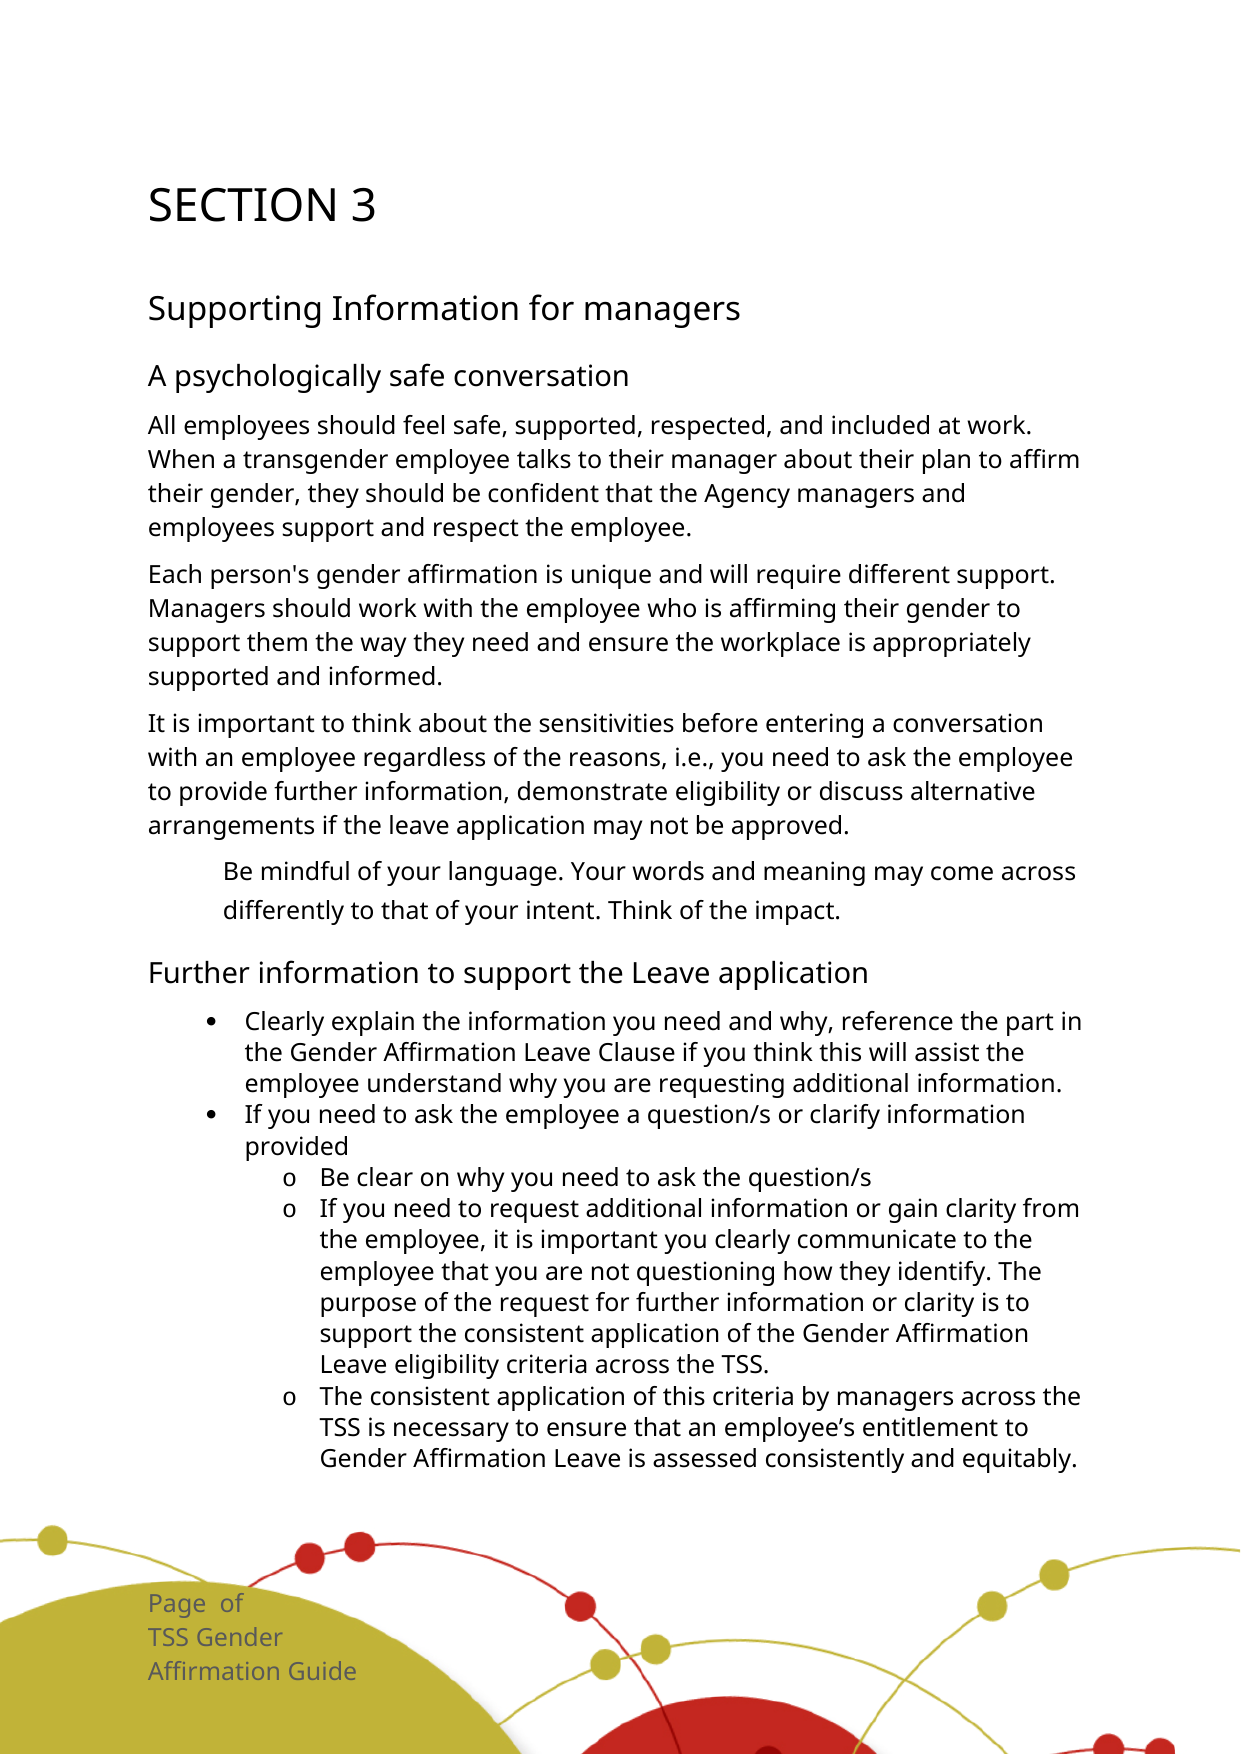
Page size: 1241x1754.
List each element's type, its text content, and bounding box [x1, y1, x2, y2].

text It is important to think about the sensitivities before entering a conversation with an employee regardless of the reasons, i.e., you need to ask the employee to provide further information, demonstrate eligibility or discuss alternative arrangements if the leave application may not be approved. [148, 705, 1092, 841]
list If you need to ask the employee a question/s or clarify information provided [207, 1099, 1092, 1161]
list If you need to request additional information or gain clarity from the employee, it is important you clearly communicate to the employee that you are not questioning how they identify. The purpose of the request for further information or clarity is to support the consistent application of the Gender Affirmation Leave eligibility criteria across the TSS. [282, 1192, 1092, 1380]
subtitle SECTION 3 [148, 173, 1092, 235]
text Be mindful of your language. Your words and meaning may come across differently to that of your intent. Think of the impact. [223, 854, 1092, 928]
text Each person's gender affirmation is unique and will require different support. Managers should work with the employee who is affirming their gender to support them the way they need and ensure the workplace is appropriately supported and informed. [148, 556, 1092, 693]
list The consistent application of this criteria by managers across the TSS is necessary to ensure that an employee’s entitlement to Gender Affirmation Leave is assessed consistently and equitably. [282, 1380, 1092, 1474]
picture [0, 1433, 1241, 1754]
subtitle A psychologically safe conversation [148, 356, 1092, 395]
subtitle Further information to support the Leave application [148, 953, 1092, 992]
list Clearly explain the information you need and why, reference the part in the Gender Affirmation Leave Clause if you think this will assist the employee understand why you are requesting additional information. [207, 1005, 1092, 1099]
text All employees should feel safe, supported, respected, and included at work. When a transgender employee talks to their manager about their plan to affirm their gender, they should be confident that the Agency managers and employees support and respect the employee. [148, 408, 1092, 544]
subtitle Supporting Information for managers [148, 285, 1092, 331]
list Be clear on why you need to ask the question/s [282, 1161, 1092, 1192]
